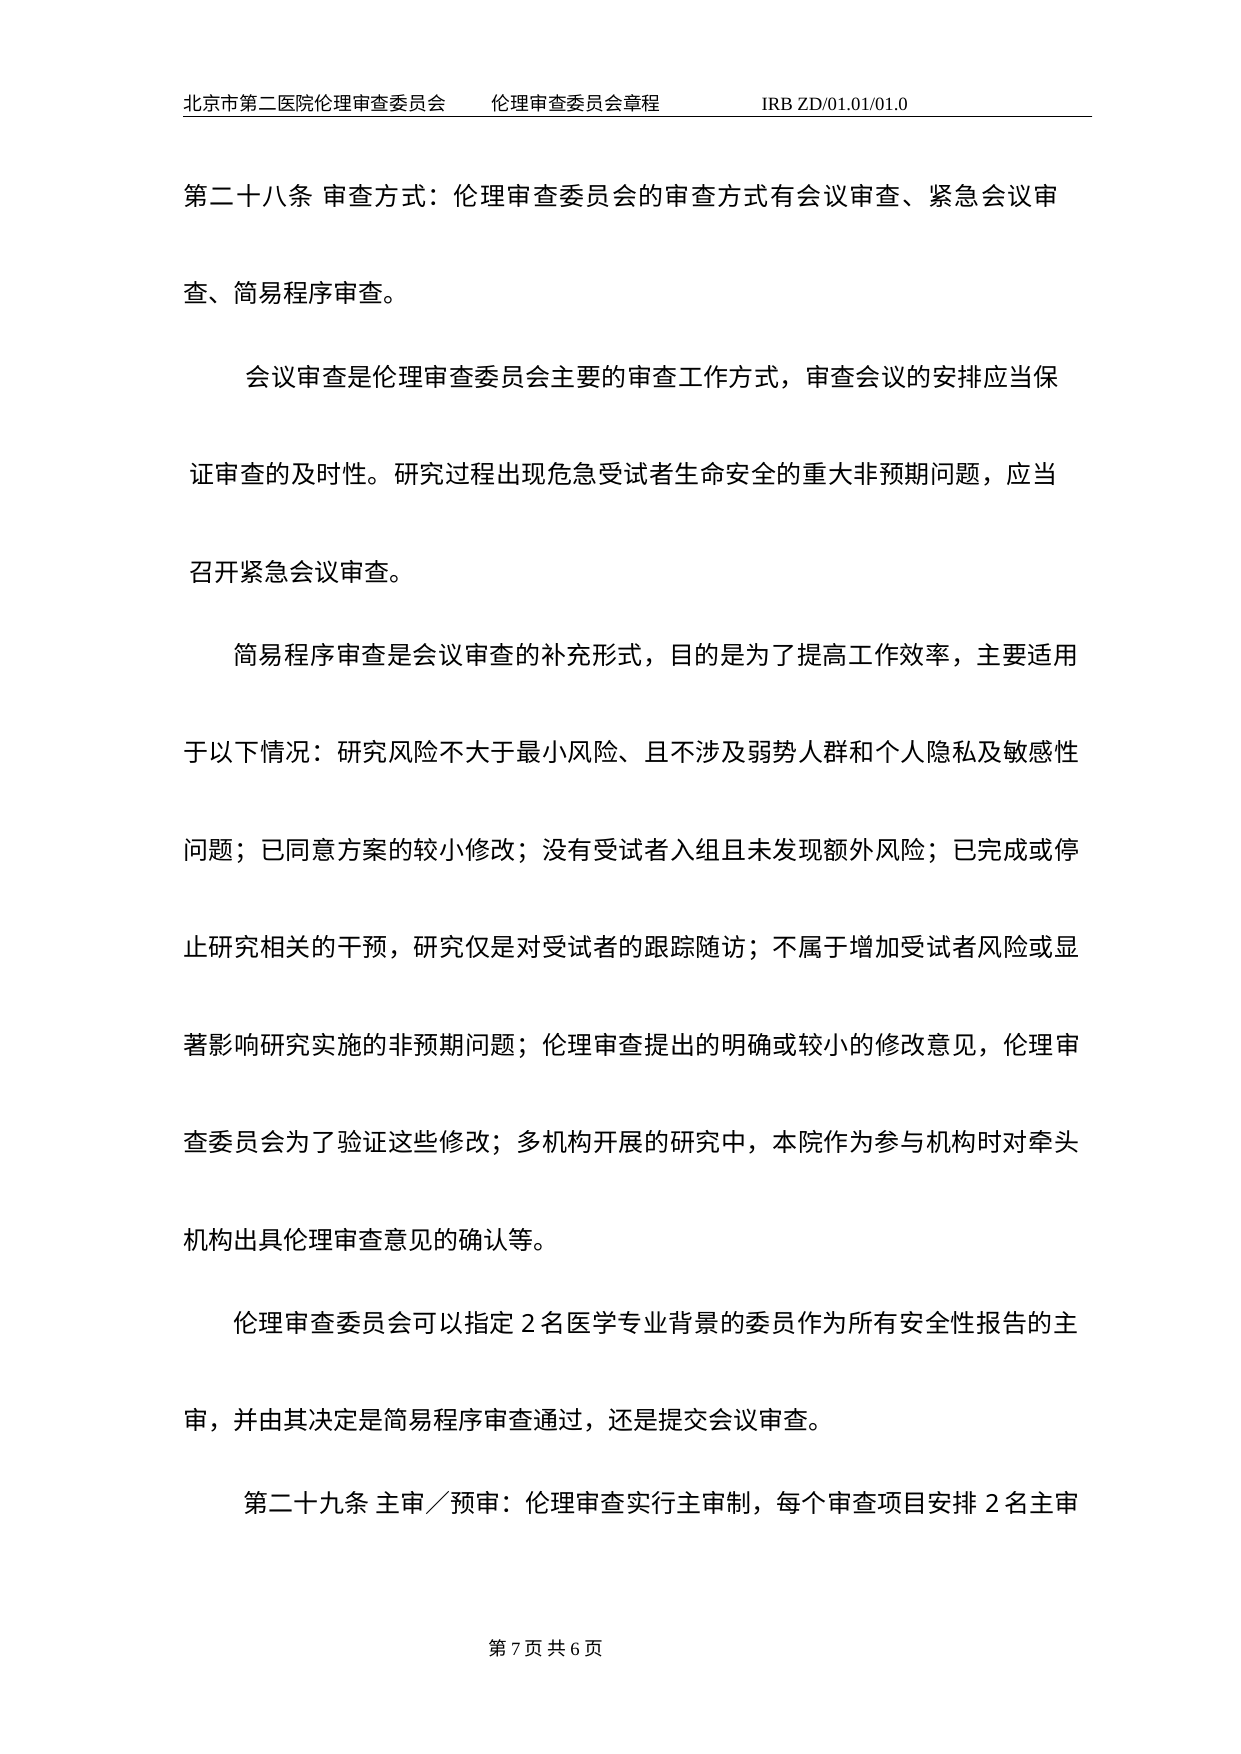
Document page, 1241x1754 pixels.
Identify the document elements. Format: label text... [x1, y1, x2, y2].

text 简易程序审查是会议审查的补充形式，目的是为了提高工作效率，主要适用于以下情况：研究风险不大于最小风险、且不涉及弱势人群和个人隐私及敏感性问题；已同意方案的较小修改；没有受试者入组且未发现额外风险；已完成或停止研究相关的干预，研究仅是对受试者的跟踪随访；不属于增加受试者风险或显著影响研究实施的非预期问题；伦理审查提出的明确或较小的修改意见，伦理审查委员会为了验证这些修改；多机构开展的研究中，本院作为参与机构时对牵头机构出具伦理审查意见的确认等。 [183, 621, 1080, 1271]
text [189, 1469, 1080, 1534]
text 伦理审查委员会可以指定2名医学专业背景的委员作为所有安全性报告的主审，并由其决定是简易程序审查通过，还是提交会议审查。 [183, 1289, 1080, 1451]
text 会议审查是伦理审查委员会主要的审查工作方式，审查会议的安排应当保证审查的及时性。研究过程出现危急受试者生命安全的重大非预期问题，应当召开紧急会议审查。 [189, 343, 1059, 603]
text 第二十八条 审查方式：伦理审查委员会的审查方式有会议审查、紧急会议审查、简易程序审查。 [183, 162, 1059, 324]
